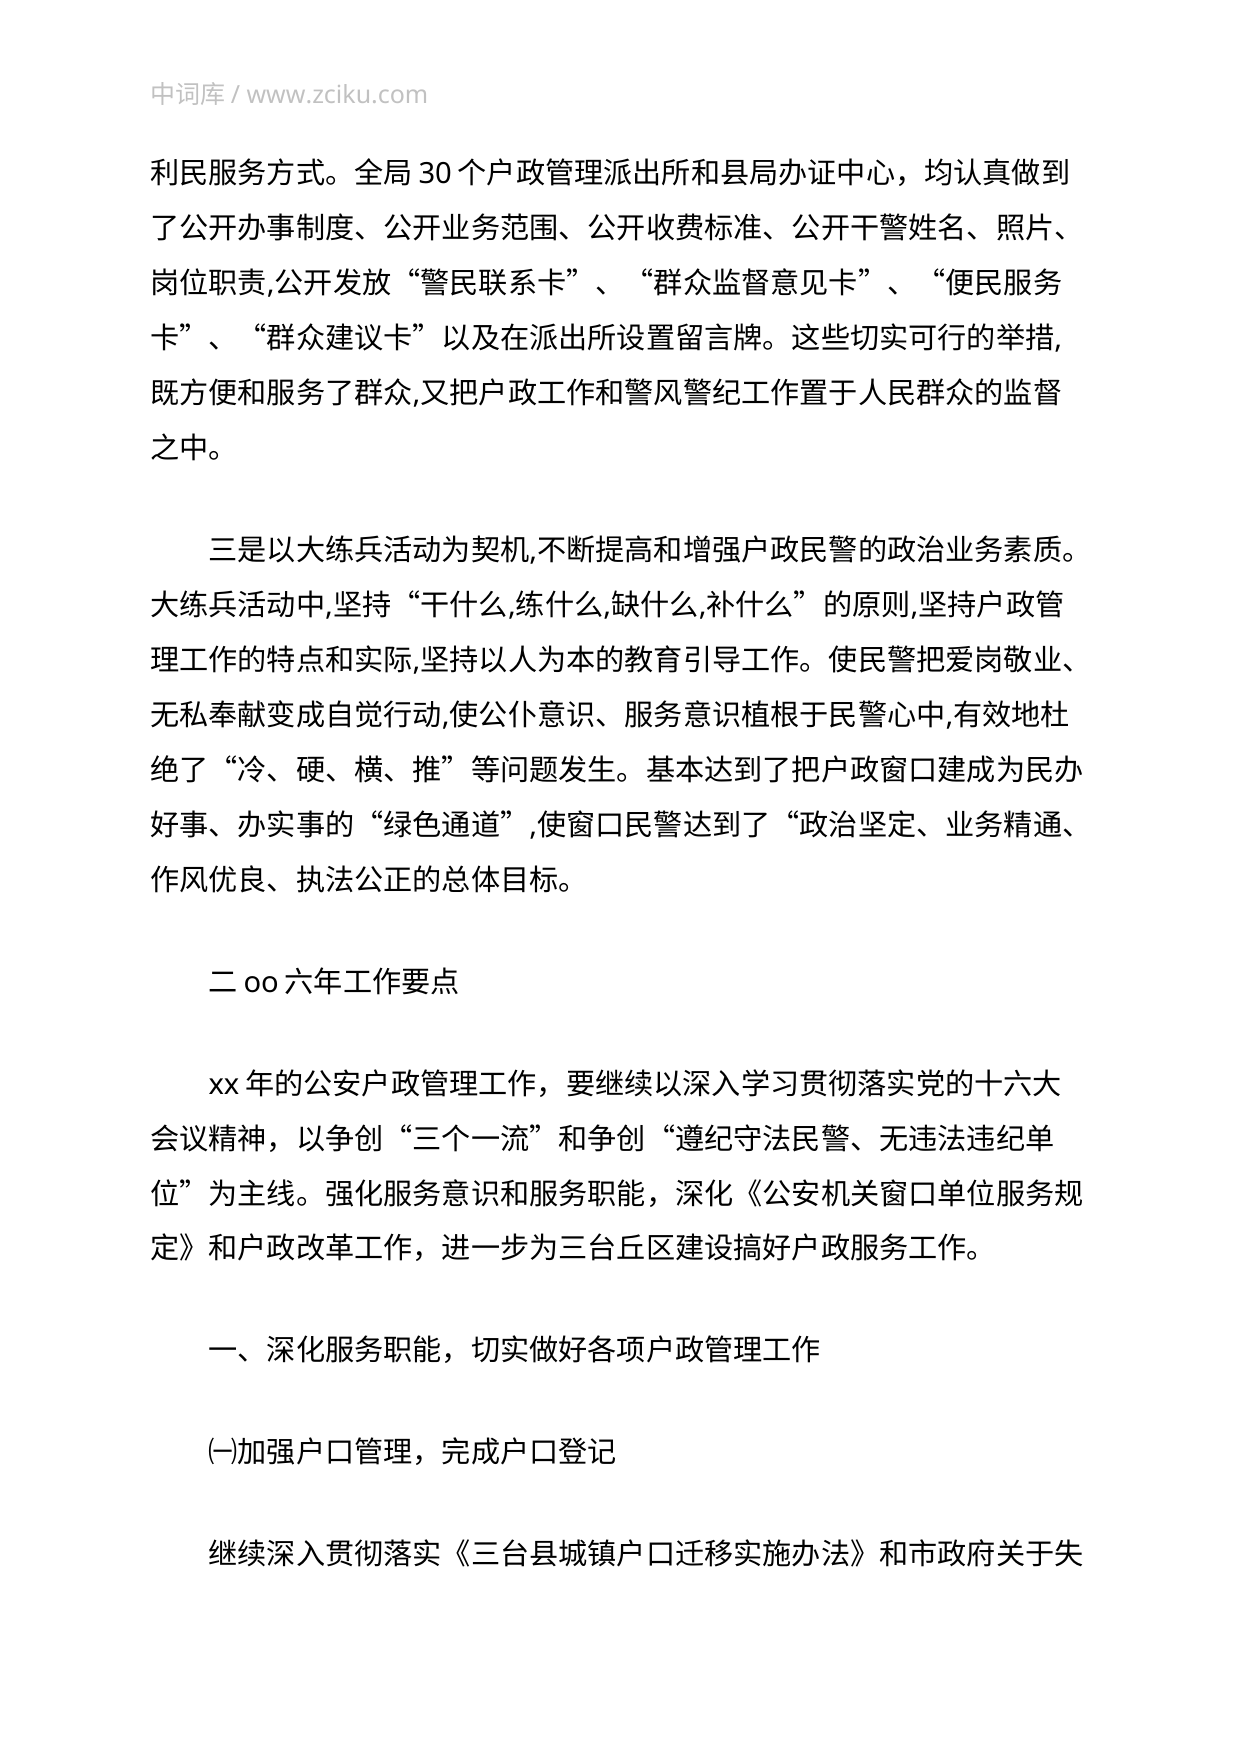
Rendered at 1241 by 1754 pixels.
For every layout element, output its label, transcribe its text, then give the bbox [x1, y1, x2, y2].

text xx年的公安户政管理工作，要继续以深入学习贯彻落实党的十六大会议精神，以争创“三个一流”和争创“遵纪守法民警、无违法违纪单位”为主线。强化服务意识和服务职能，深化《公安机关窗口单位服务规定》和户政改革工作，进一步为三台丘区建设搞好户政服务工作。 [150, 1060, 1090, 1267]
text 三是以大练兵活动为契机,不断提高和增强户政民警的政治业务素质。大练兵活动中,坚持“干什么,练什么,缺什么,补什么”的原则,坚持户政管理工作的特点和实际,坚持以人为本的教育引导工作。使民警把爱岗敬业、无私奉献变成自觉行动,使公仆意识、服务意识植根于民警心中,有效地杜绝了“冷、硬、横、推”等问题发生。基本达到了把户政窗口建成为民办好事、办实事的“绿色通道”,使窗口民警达到了“政治坚定、业务精通、作风优良、执法公正的总体目标。 [150, 527, 1090, 899]
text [150, 1530, 1090, 1573]
text 二oo六年工作要点 [150, 958, 1090, 1001]
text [150, 150, 1090, 467]
text 一、深化服务职能，切实做好各项户政管理工作 [150, 1327, 1090, 1369]
text ㈠加强户口管理，完成户口登记 [150, 1429, 1090, 1471]
